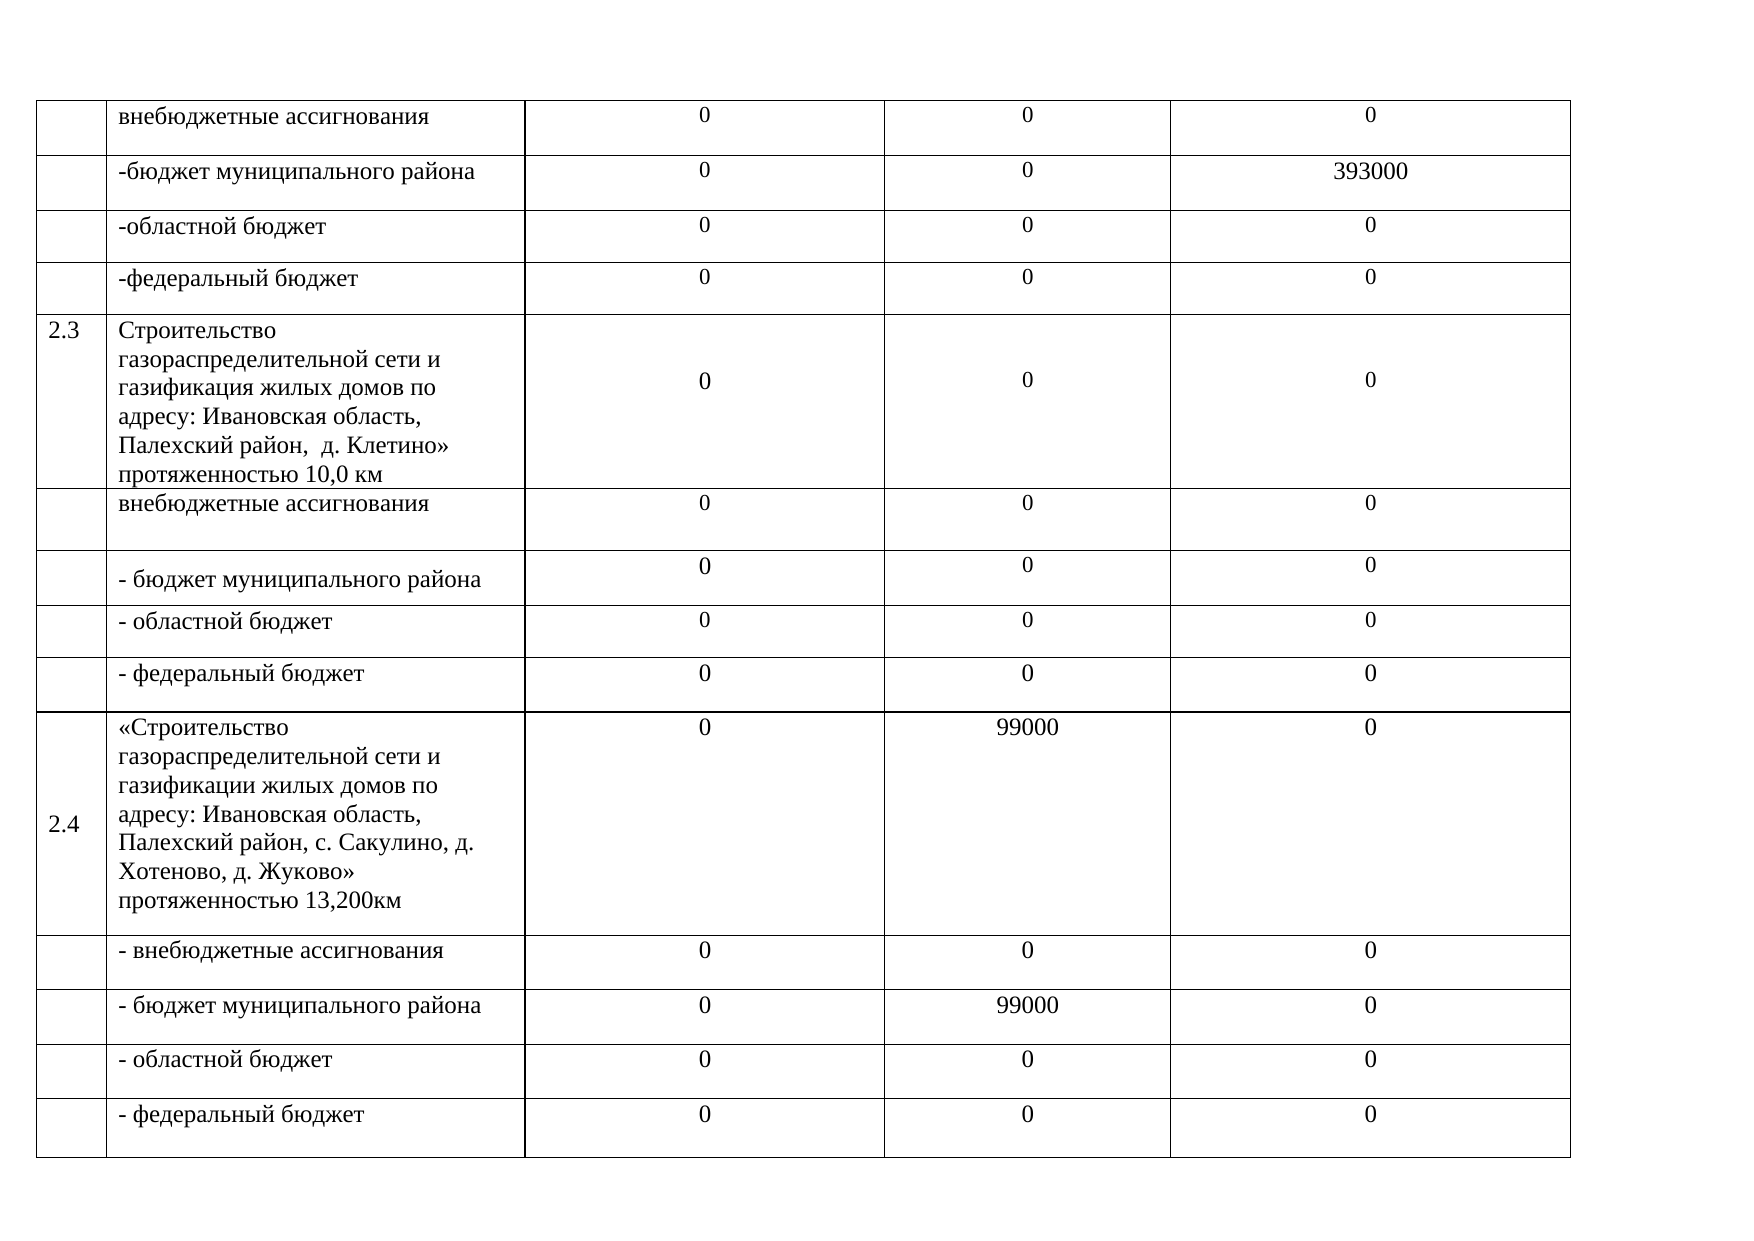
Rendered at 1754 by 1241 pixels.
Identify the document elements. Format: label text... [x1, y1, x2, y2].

table_cell 0 [1171, 936, 1570, 989]
table_cell 0 [885, 315, 1170, 487]
table_cell внебюджетные ассигнования [107, 489, 524, 550]
table_cell 0 [1171, 1099, 1570, 1157]
table_cell - областной бюджет [107, 606, 524, 657]
table_cell 0 [885, 211, 1170, 262]
table_cell 0 [526, 551, 884, 605]
table_cell 0 [885, 551, 1170, 605]
table_cell 0 [526, 936, 884, 989]
table_cell [37, 606, 106, 657]
table_cell 0 [1171, 263, 1570, 314]
table_cell -областной бюджет [107, 211, 524, 262]
table_cell [37, 658, 106, 711]
table_cell 0 [885, 1045, 1170, 1098]
table_cell 0 [885, 606, 1170, 657]
table_cell 0 [526, 606, 884, 657]
table_cell - федеральный бюджет [107, 658, 524, 711]
table_cell 0 [1171, 315, 1570, 487]
table_cell 0 [885, 658, 1170, 711]
table_cell 0 [885, 263, 1170, 314]
table_cell 0 [885, 156, 1170, 210]
table_cell 0 [885, 101, 1170, 155]
table_cell - бюджет муниципального района [107, 551, 524, 605]
table_cell [37, 551, 106, 605]
table_cell 0 [526, 211, 884, 262]
table_cell 0 [1171, 606, 1570, 657]
table_cell 0 [885, 936, 1170, 989]
table_cell -федеральный бюджет [107, 263, 524, 314]
table_cell 0 [1171, 990, 1570, 1043]
table_cell 0 [1171, 658, 1570, 711]
table_cell 0 [1171, 211, 1570, 262]
table_cell 0 [1171, 1045, 1570, 1098]
table_cell 0 [1171, 551, 1570, 605]
table_cell 0 [885, 489, 1170, 550]
table_cell 2.3 [37, 315, 106, 487]
table_cell - федеральный бюджет [107, 1099, 524, 1157]
table_cell 0 [1171, 489, 1570, 550]
table_cell 0 [526, 1045, 884, 1098]
table_cell - областной бюджет [107, 1045, 524, 1098]
table_cell 0 [526, 990, 884, 1043]
table_cell [37, 156, 106, 210]
table_cell - внебюджетные ассигнования [107, 936, 524, 989]
table_cell [37, 263, 106, 314]
table_cell 0 [1171, 101, 1570, 155]
table_cell - бюджет муниципального района [107, 990, 524, 1043]
table_cell 393000 [1171, 156, 1570, 210]
table_cell 0 [526, 101, 884, 155]
table_cell 0 [526, 263, 884, 314]
table_cell 0 [526, 658, 884, 711]
table_cell [37, 1099, 106, 1157]
table_cell [37, 489, 106, 550]
table_cell 0 [526, 713, 884, 934]
table_cell [37, 101, 106, 155]
table_cell 99000 [885, 713, 1170, 934]
table_cell -бюджет муниципального района [107, 156, 524, 210]
table_cell «Строительство газораспределительной сети и газификации жилых домов по адресу: Ивановская область, Палехский район, с. Сакулино, д. Хотеново, д. Жуково» протяженностью 13,200км [107, 713, 524, 934]
table_cell [37, 936, 106, 989]
table_cell Строительство газораспределительной сети и газификация жилых домов по адресу: Ивановская область, Палехский район, д. Клетино» протяженностью 10,0 км [107, 315, 524, 487]
table_cell 0 [1171, 713, 1570, 934]
table_cell [37, 990, 106, 1043]
table_cell [37, 211, 106, 262]
table_cell 99000 [885, 990, 1170, 1043]
table_cell внебюджетные ассигнования [107, 101, 524, 155]
table_cell 0 [526, 315, 884, 487]
table_cell 0 [526, 1099, 884, 1157]
table_cell 0 [526, 489, 884, 550]
table_cell 2.4 [37, 713, 106, 934]
table_cell 0 [885, 1099, 1170, 1157]
table_cell [37, 1045, 106, 1098]
table_cell 0 [526, 156, 884, 210]
